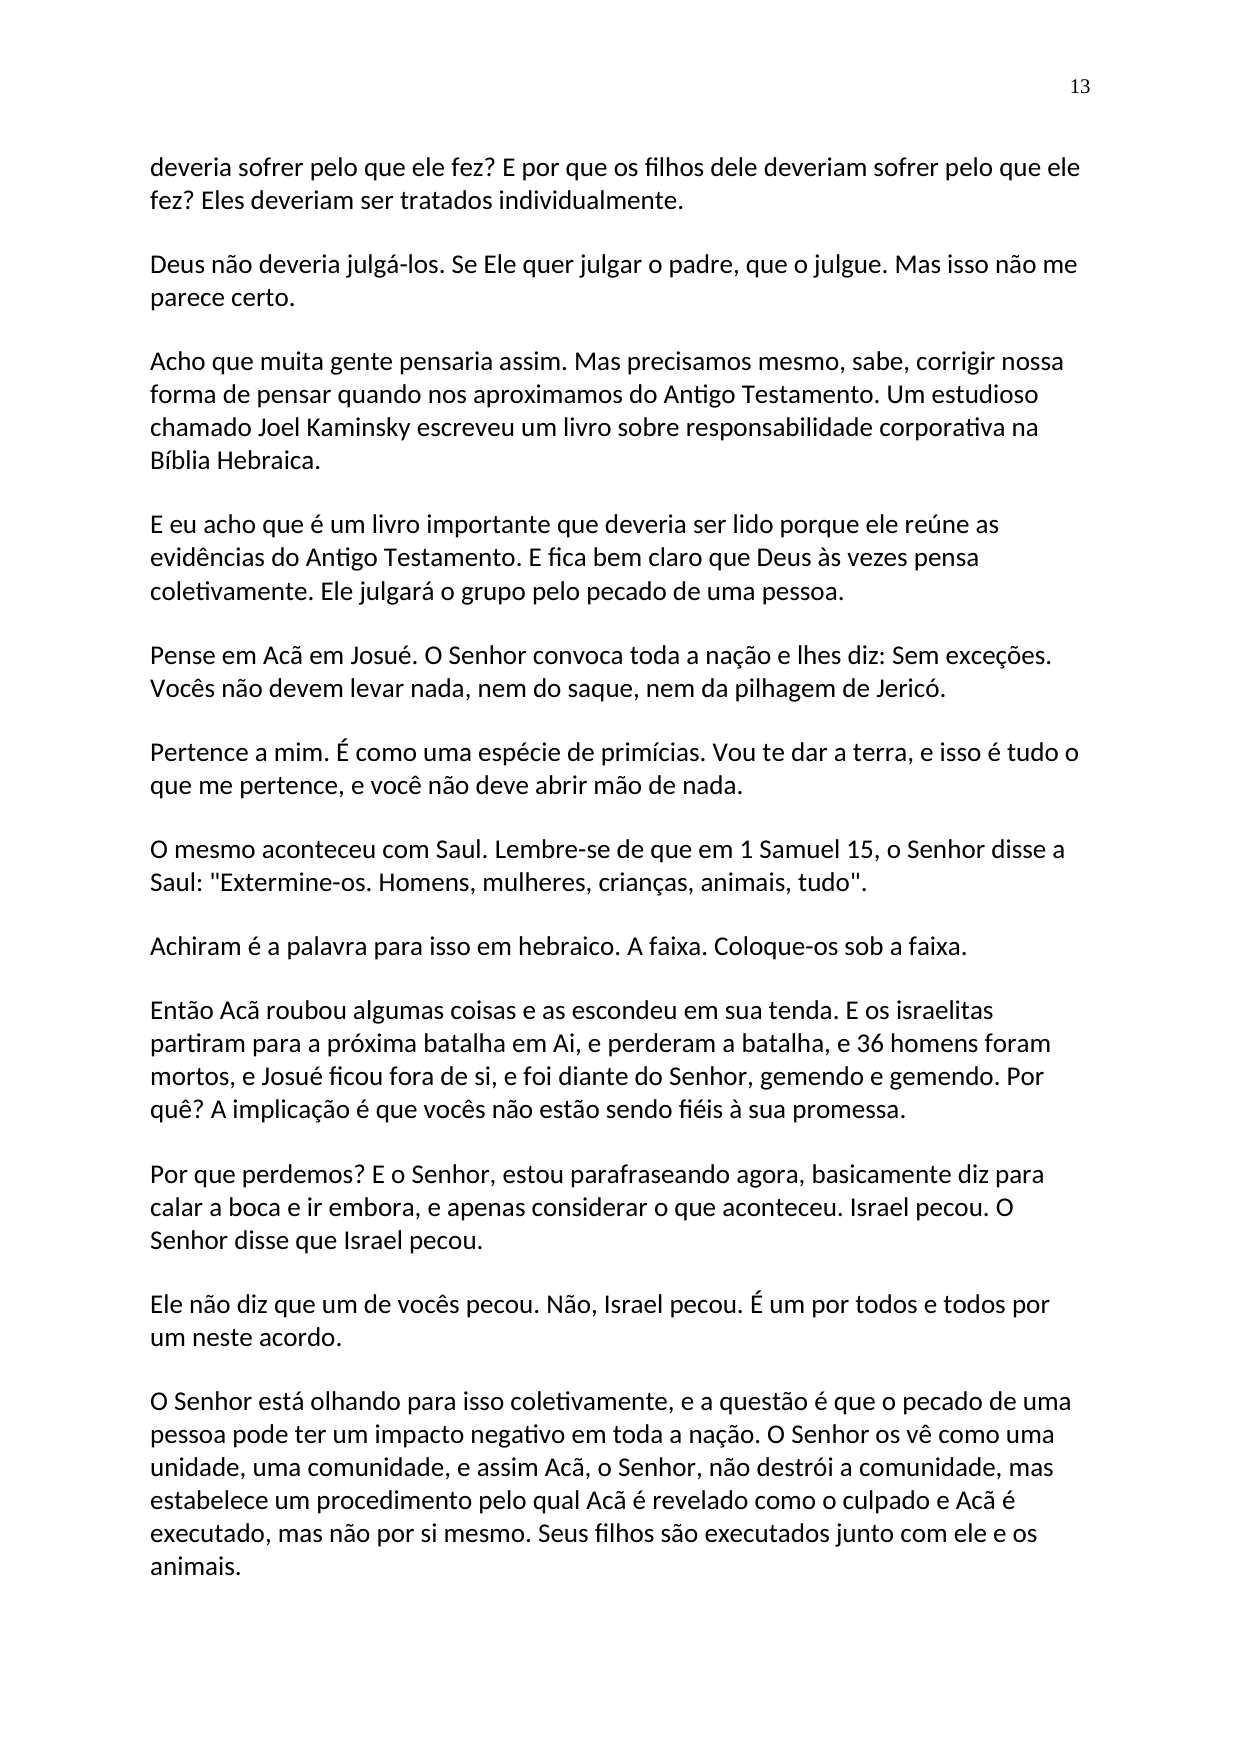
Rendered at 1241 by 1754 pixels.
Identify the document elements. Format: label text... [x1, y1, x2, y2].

text Então Acã roubou algumas coisas e as escondeu em sua tenda. E os israelitas partiram para a próxima batalha em Ai, e perderam a batalha, e 36 homens foram mortos, e Josué ficou fora de si, e foi diante do Senhor, gemendo e gemendo. Por quê? A implicação é que vocês não estão sendo fiéis à sua promessa. [150, 993, 1090, 1126]
text Achiram é a palavra para isso em hebraico. A faixa. Coloque-os sob a faixa. [150, 929, 1090, 962]
text O mesmo aconteceu com Saul. Lembre-se de que em 1 Samuel 15, o Senhor disse a Saul: "Extermine-os. Homens, mulheres, crianças, animais, tudo". [150, 832, 1090, 898]
text Pertence a mim. É como uma espécie de primícias. Vou te dar a terra, e isso é tudo o que me pertence, e você não deve abrir mão de nada. [150, 735, 1090, 801]
text Deus não deveria julgá-los. Se Ele quer julgar o padre, que o julgue. Mas isso não me parece certo. [150, 247, 1090, 313]
text O Senhor está olhando para isso coletivamente, e a questão é que o pecado de uma pessoa pode ter um impacto negativo em toda a nação. O Senhor os vê como uma unidade, uma comunidade, e assim Acã, o Senhor, não destrói a comunidade, mas estabelece um procedimento pelo qual Acã é revelado como o culpado e Acã é executado, mas não por si mesmo. Seus filhos são executados junto com ele e os animais. [150, 1384, 1090, 1582]
text Pense em Acã em Josué. O Senhor convoca toda a nação e lhes diz: Sem exceções. Vocês não devem levar nada, nem do saque, nem da pilhagem de Jericó. [150, 638, 1090, 704]
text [150, 150, 1090, 216]
text Por que perdemos? E o Senhor, estou parafraseando agora, basicamente diz para calar a boca e ir embora, e apenas considerar o que aconteceu. Israel pecou. O Senhor disse que Israel pecou. [150, 1157, 1090, 1256]
text E eu acho que é um livro importante que deveria ser lido porque ele reúne as evidências do Antigo Testamento. E fica bem claro que Deus às vezes pensa coletivamente. Ele julgará o grupo pelo pecado de uma pessoa. [150, 508, 1090, 607]
text Acho que muita gente pensaria assim. Mas precisamos mesmo, sabe, corrigir nossa forma de pensar quando nos aproximamos do Antigo Testamento. Um estudioso chamado Joel Kaminsky escreveu um livro sobre responsabilidade corporativa na Bíblia Hebraica. [150, 344, 1090, 476]
text Ele não diz que um de vocês pecou. Não, Israel pecou. É um por todos e todos por um neste acordo. [150, 1287, 1090, 1353]
